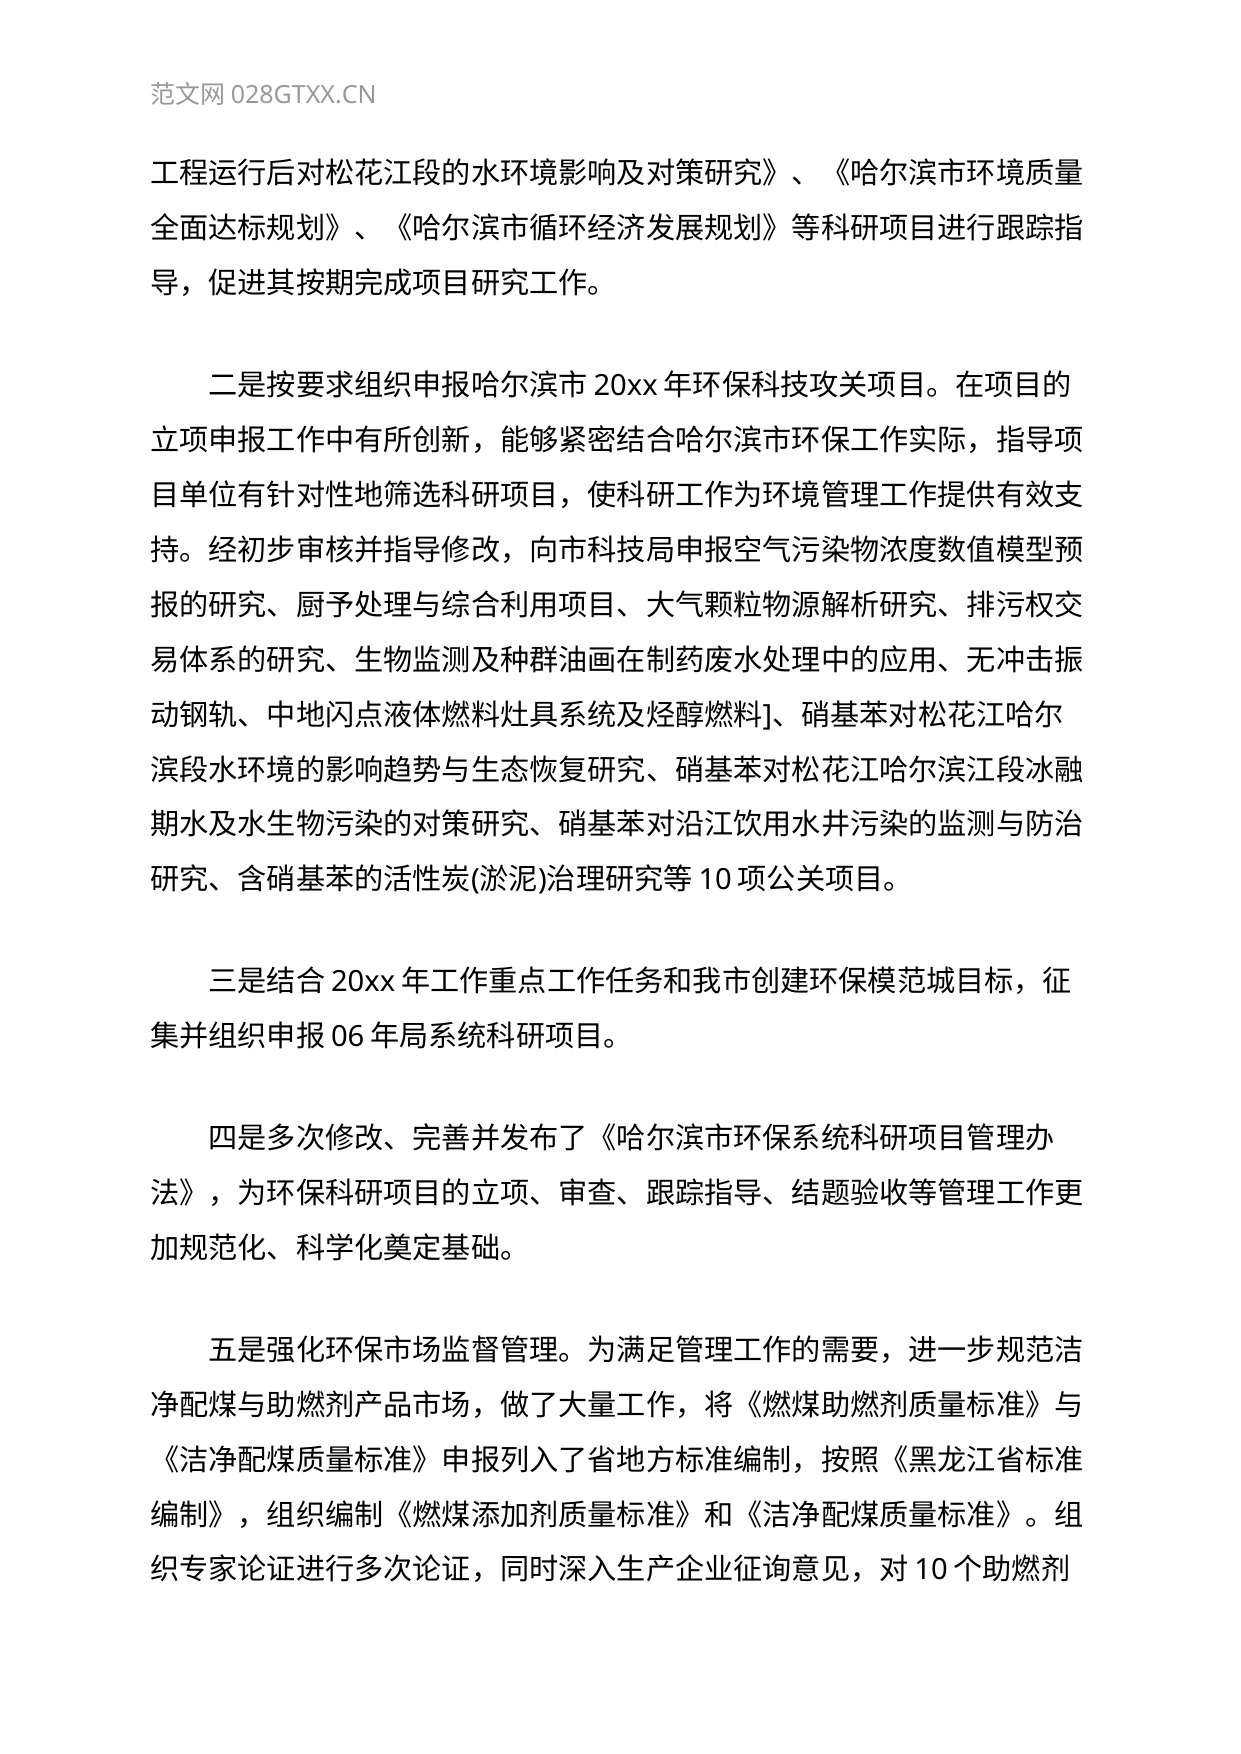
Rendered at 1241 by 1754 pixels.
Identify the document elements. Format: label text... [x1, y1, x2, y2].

text 四是多次修改、完善并发布了《哈尔滨市环保系统科研项目管理办法》，为环保科研项目的立项、审查、跟踪指导、结题验收等管理工作更加规范化、科学化奠定基础。 [150, 1115, 1090, 1267]
text 二是按要求组织申报哈尔滨市20xx年环保科技攻关项目。在项目的立项申报工作中有所创新，能够紧密结合哈尔滨市环保工作实际，指导项目单位有针对性地筛选科研项目，使科研工作为环境管理工作提供有效支持。经初步审核并指导修改，向市科技局申报空气污染物浓度数值模型预报的研究、厨予处理与综合利用项目、大气颗粒物源解析研究、排污权交易体系的研究、生物监测及种群油画在制药废水处理中的应用、无冲击振动钢轨、中地闪点液体燃料灶具系统及烃醇燃料]、硝基苯对松花江哈尔滨段水环境的影响趋势与生态恢复研究、硝基苯对松花江哈尔滨江段冰融期水及水生物污染的对策研究、硝基苯对沿江饮用水井污染的监测与防治研究、含硝基苯的活性炭(淤泥)治理研究等10项公关项目。 [150, 362, 1090, 898]
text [150, 1326, 1090, 1588]
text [150, 150, 1090, 302]
text 三是结合20xx年工作重点工作任务和我市创建环保模范城目标，征集并组织申报06年局系统科研项目。 [150, 958, 1090, 1055]
